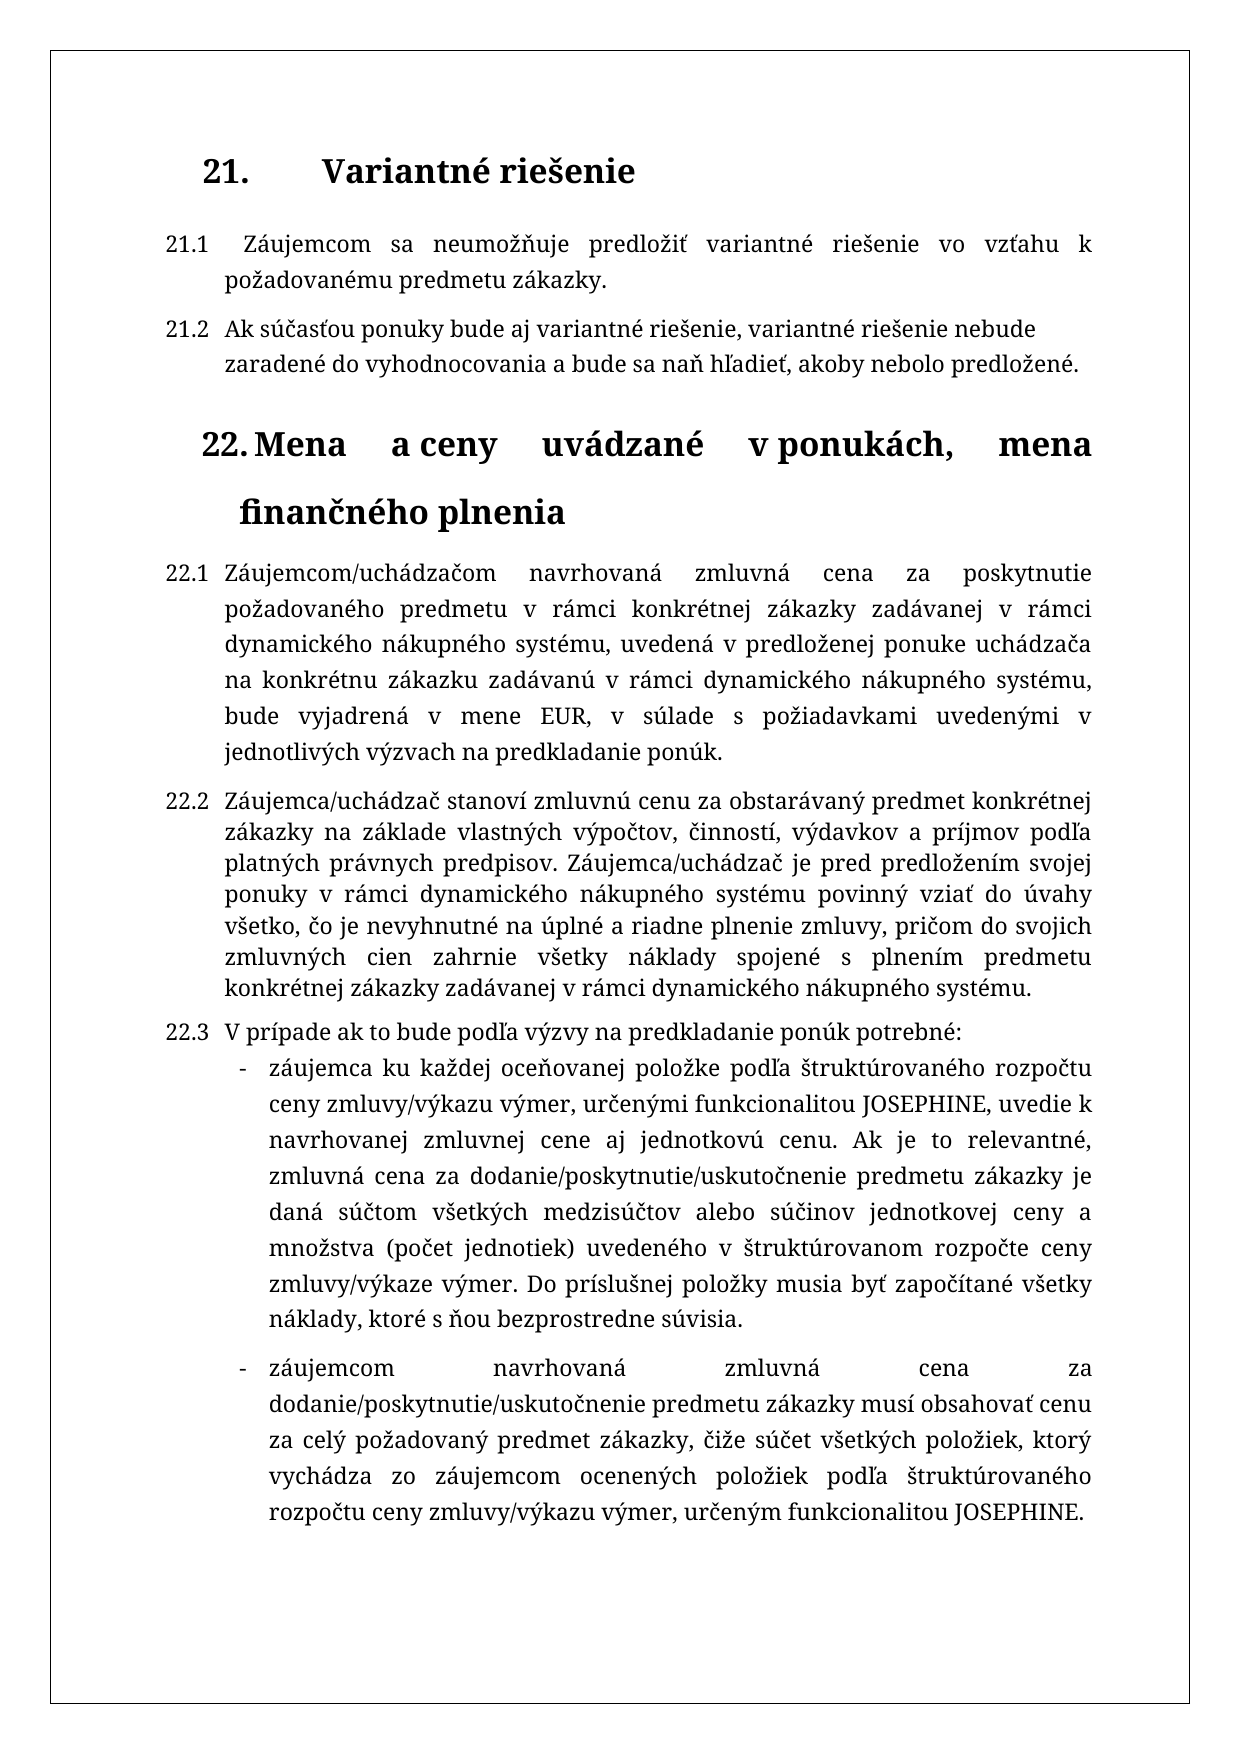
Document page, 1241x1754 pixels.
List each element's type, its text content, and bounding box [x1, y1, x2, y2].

subtitle Variantné riešenie [203, 147, 1093, 193]
text 22.3 V prípade ak to bude podľa výzvy na predkladanie ponúk potrebné: [165, 1016, 1093, 1047]
subtitle Mena a ceny uvádzané v ponukách, mena finančného plnenia [202, 420, 1093, 534]
text 21.2 Ak súčasťou ponuky bude aj variantné riešenie, variantné riešenie nebude zaradené do vyhodnocovania a bude sa naň hľadieť, akoby nebolo predložené. [165, 312, 1093, 380]
text - záujemca ku každej oceňovanej položke podľa štruktúrovaného rozpočtu ceny zmluvy/výkazu výmer, určenými funkcionalitou JOSEPHINE, uvedie k navrhovanej zmluvnej cene aj jednotkovú cenu. Ak je to relevantné, zmluvná cena za dodanie/poskytnutie/uskutočnenie predmetu zákazky je daná súčtom všetkých medzisúčtov alebo súčinov jednotkovej ceny a množstva (počet jednotiek) uvedeného v štruktúrovanom rozpočte ceny zmluvy/výkaze výmer. Do príslušnej položky musia byť započítané všetky náklady, ktoré s ňou bezprostredne súvisia. [239, 1052, 1093, 1335]
text - záujemcom navrhovaná zmluvná cena za dodanie/poskytnutie/uskutočnenie predmetu zákazky musí obsahovať cenu za celý požadovaný predmet zákazky, čiže súčet všetkých položiek, ktorý vychádza zo záujemcom ocenených položiek podľa štruktúrovaného rozpočtu ceny zmluvy/výkazu výmer, určeným funkcionalitou JOSEPHINE. [239, 1352, 1093, 1527]
text 22.1 Záujemcom/uchádzačom navrhovaná zmluvná cena za poskytnutie požadovaného predmetu v rámci konkrétnej zákazky zadávanej v rámci dynamického nákupného systému, uvedená v predloženej ponuke uchádzača na konkrétnu zákazku zadávanú v rámci dynamického nákupného systému, bude vyjadrená v mene EUR, v súlade s požiadavkami uvedenými v jednotlivých výzvach na predkladanie ponúk. [165, 557, 1093, 767]
text 22.2 Záujemca/uchádzač stanoví zmluvnú cenu za obstarávaný predmet konkrétnej zákazky na základe vlastných výpočtov, činností, výdavkov a príjmov podľa platných právnych predpisov. Záujemca/uchádzač je pred predložením svojej ponuky v rámci dynamického nákupného systému povinný vziať do úvahy všetko, čo je nevyhnutné na úplné a riadne plnenie zmluvy, pričom do svojich zmluvných cien zahrnie všetky náklady spojené s plnením predmetu konkrétnej zákazky zadávanej v rámci dynamického nákupného systému. [165, 785, 1093, 1003]
text 21.1 Záujemcom sa neumožňuje predložiť variantné riešenie vo vzťahu k požadovanému predmetu zákazky. [165, 228, 1093, 295]
